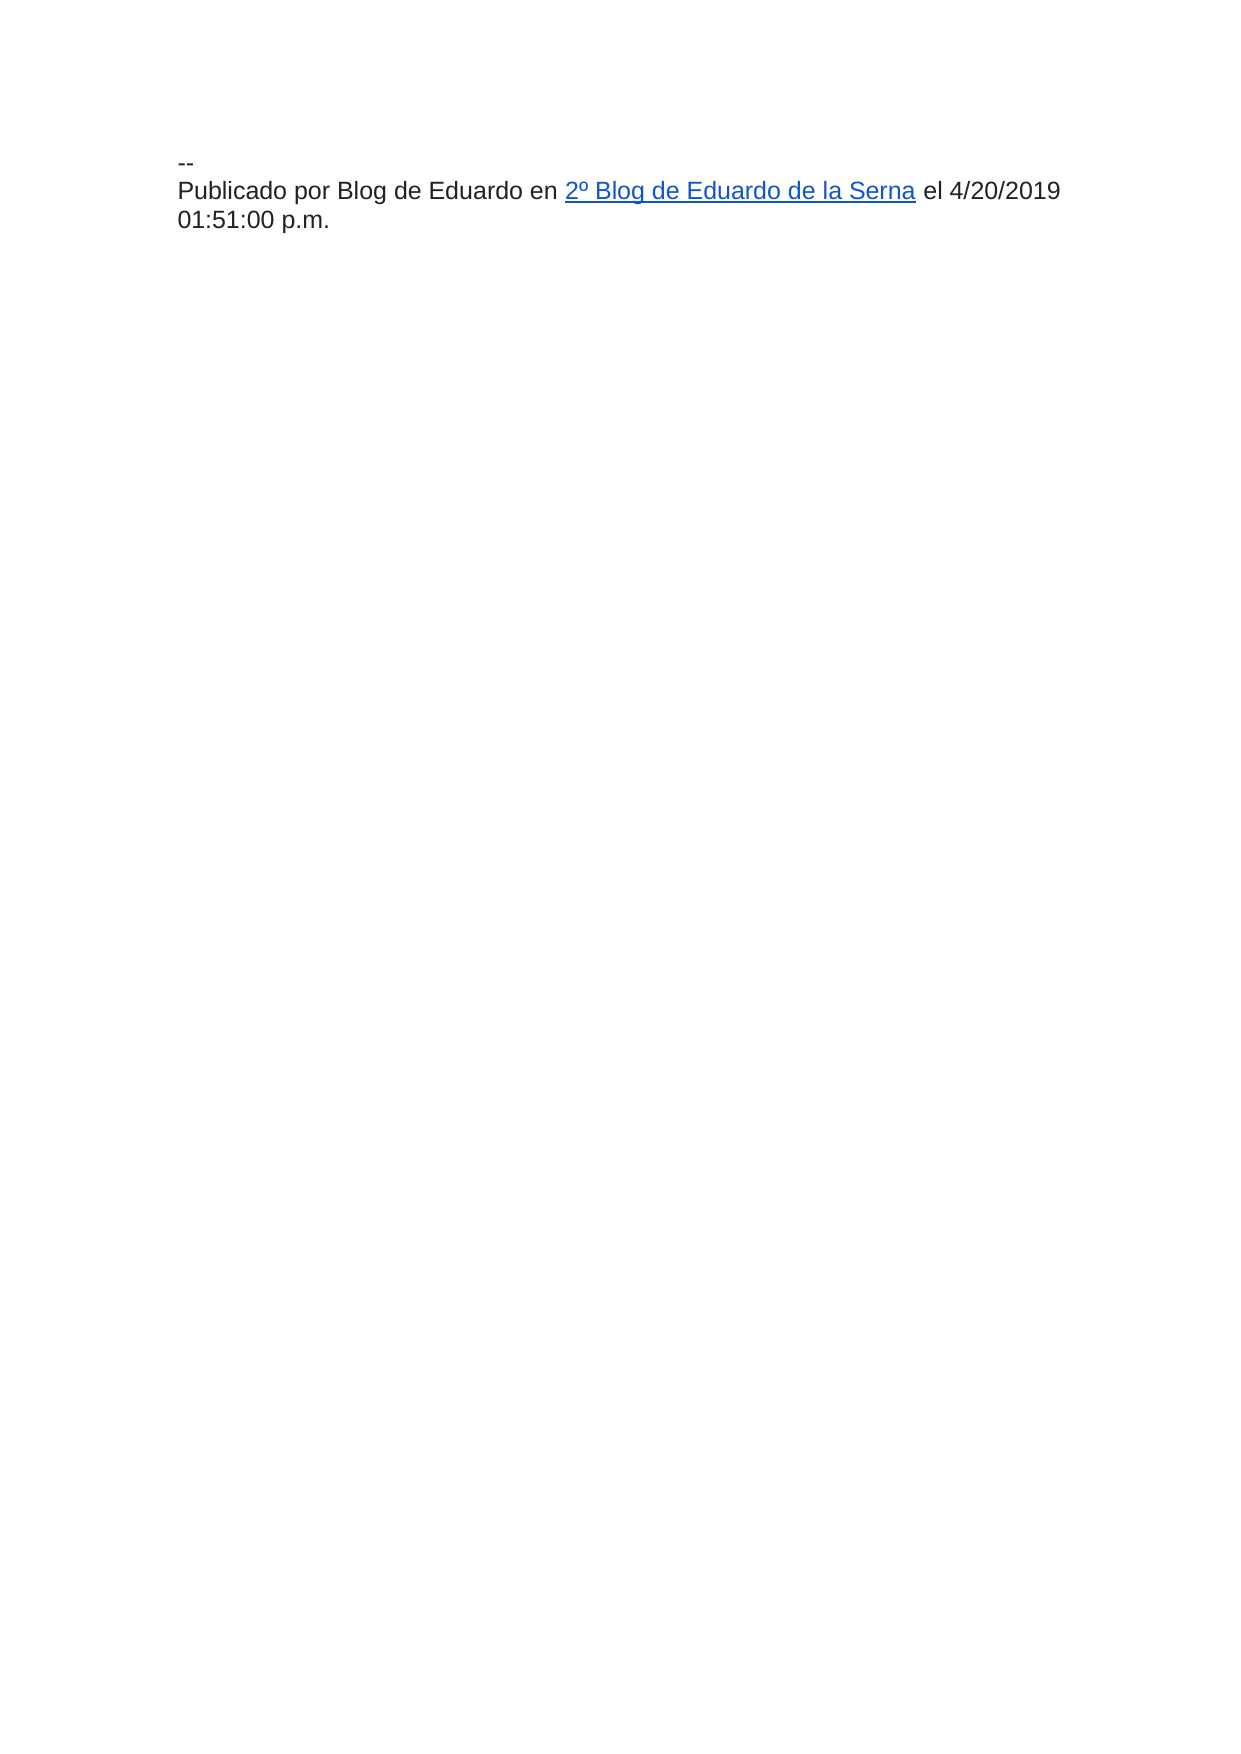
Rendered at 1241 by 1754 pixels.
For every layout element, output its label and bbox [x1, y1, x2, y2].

text [177, 148, 1063, 291]
